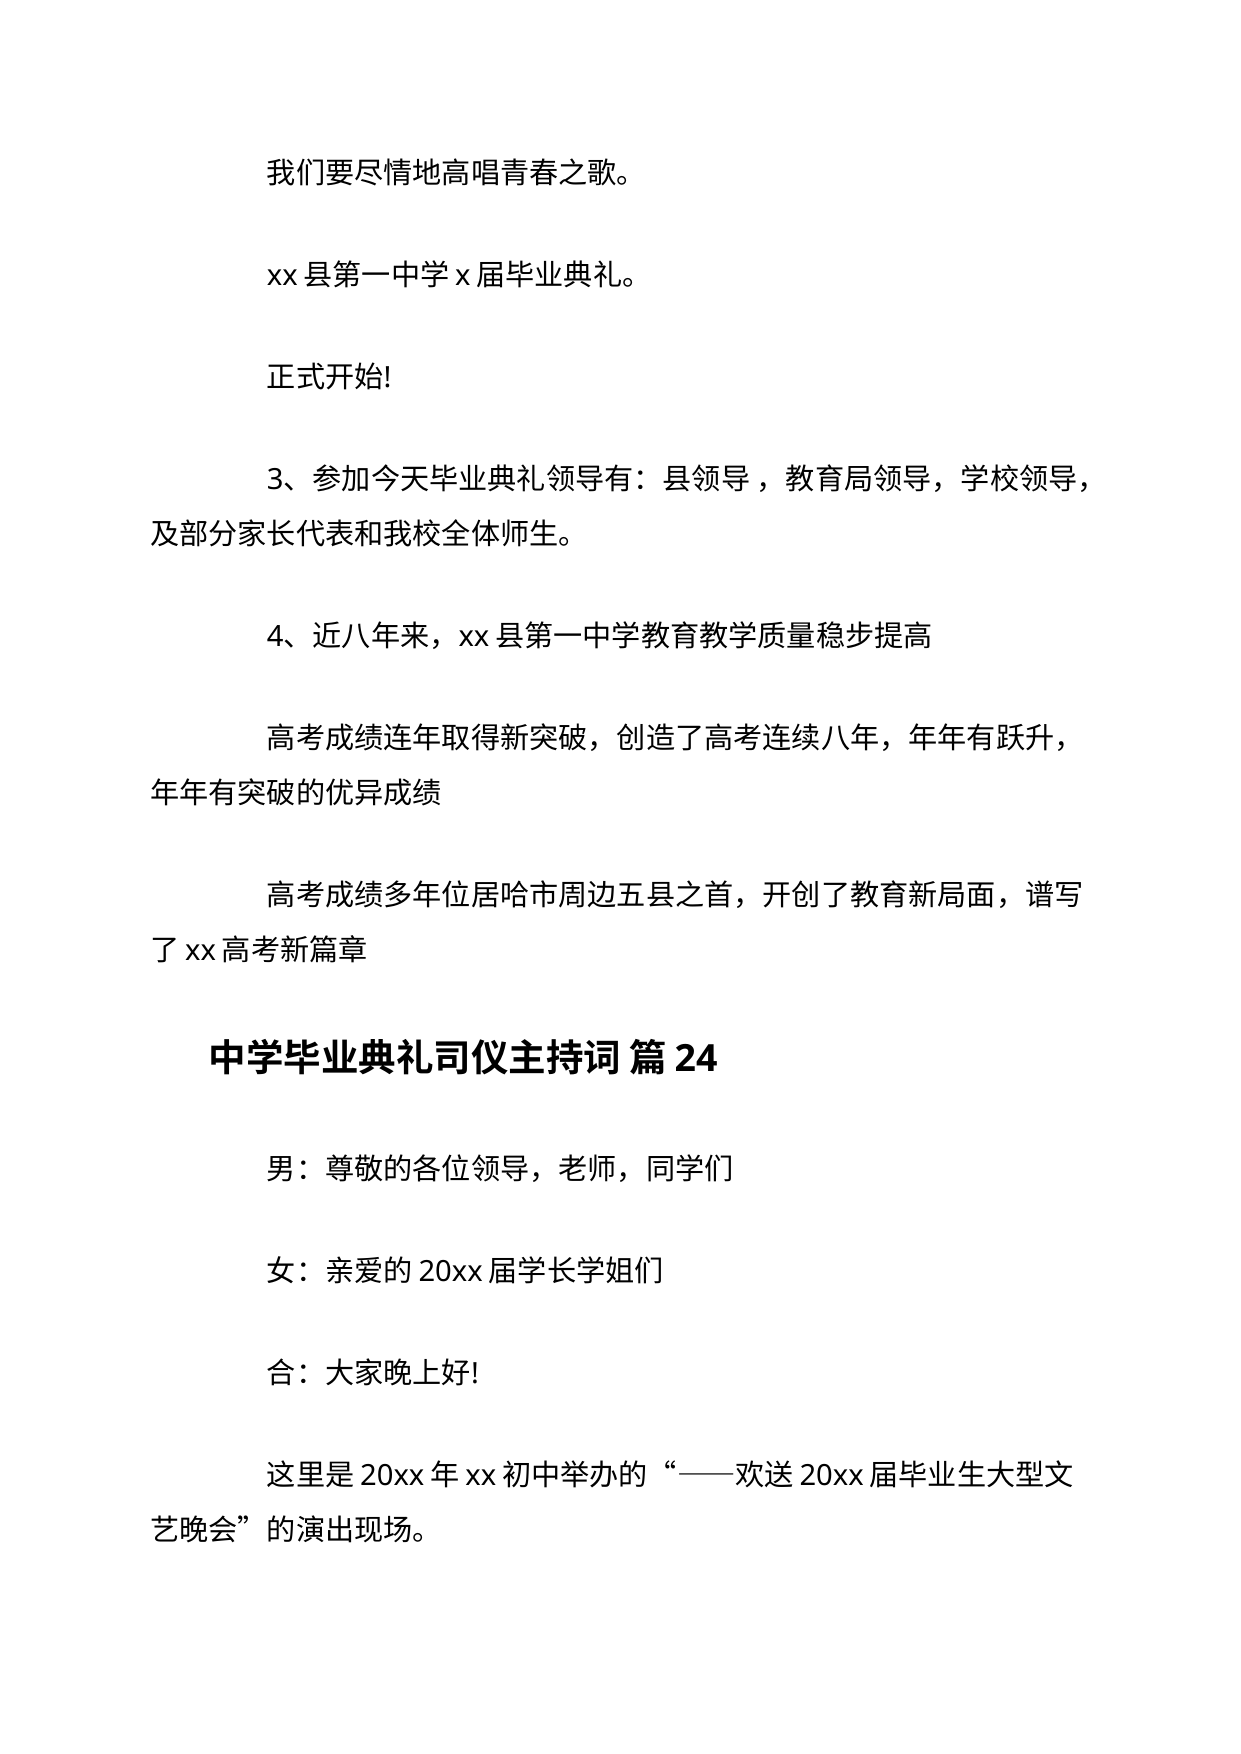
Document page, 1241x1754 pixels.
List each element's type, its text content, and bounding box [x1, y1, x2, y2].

text 3、参加今天毕业典礼领导有：县领导 ，教育局领导，学校领导，及部分家长代表和我校全体师生。 [150, 456, 1090, 553]
text 男：尊敬的各位领导，老师，同学们 [150, 1146, 1090, 1188]
text 高考成绩连年取得新突破，创造了高考连续八年，年年有跃升，年年有突破的优异成绩 [150, 714, 1090, 812]
text 我们要尽情地高唱青春之歌。 [150, 150, 1090, 192]
text xx县第一中学x届毕业典礼。 [150, 252, 1090, 294]
text 中学毕业典礼司仪主持词 篇24 [150, 1028, 1090, 1082]
text 合：大家晚上好! [150, 1349, 1090, 1392]
text 这里是20xx年xx初中举办的“——欢送20xx届毕业生大型文艺晚会”的演出现场。 [150, 1451, 1090, 1549]
text 高考成绩多年位居哈市周边五县之首，开创了教育新局面，谱写了xx高考新篇章 [150, 871, 1090, 968]
text 正式开始! [150, 354, 1090, 396]
text 4、近八年来，xx县第一中学教育教学质量稳步提高 [150, 612, 1090, 655]
text 女：亲爱的20xx届学长学姐们 [150, 1247, 1090, 1290]
